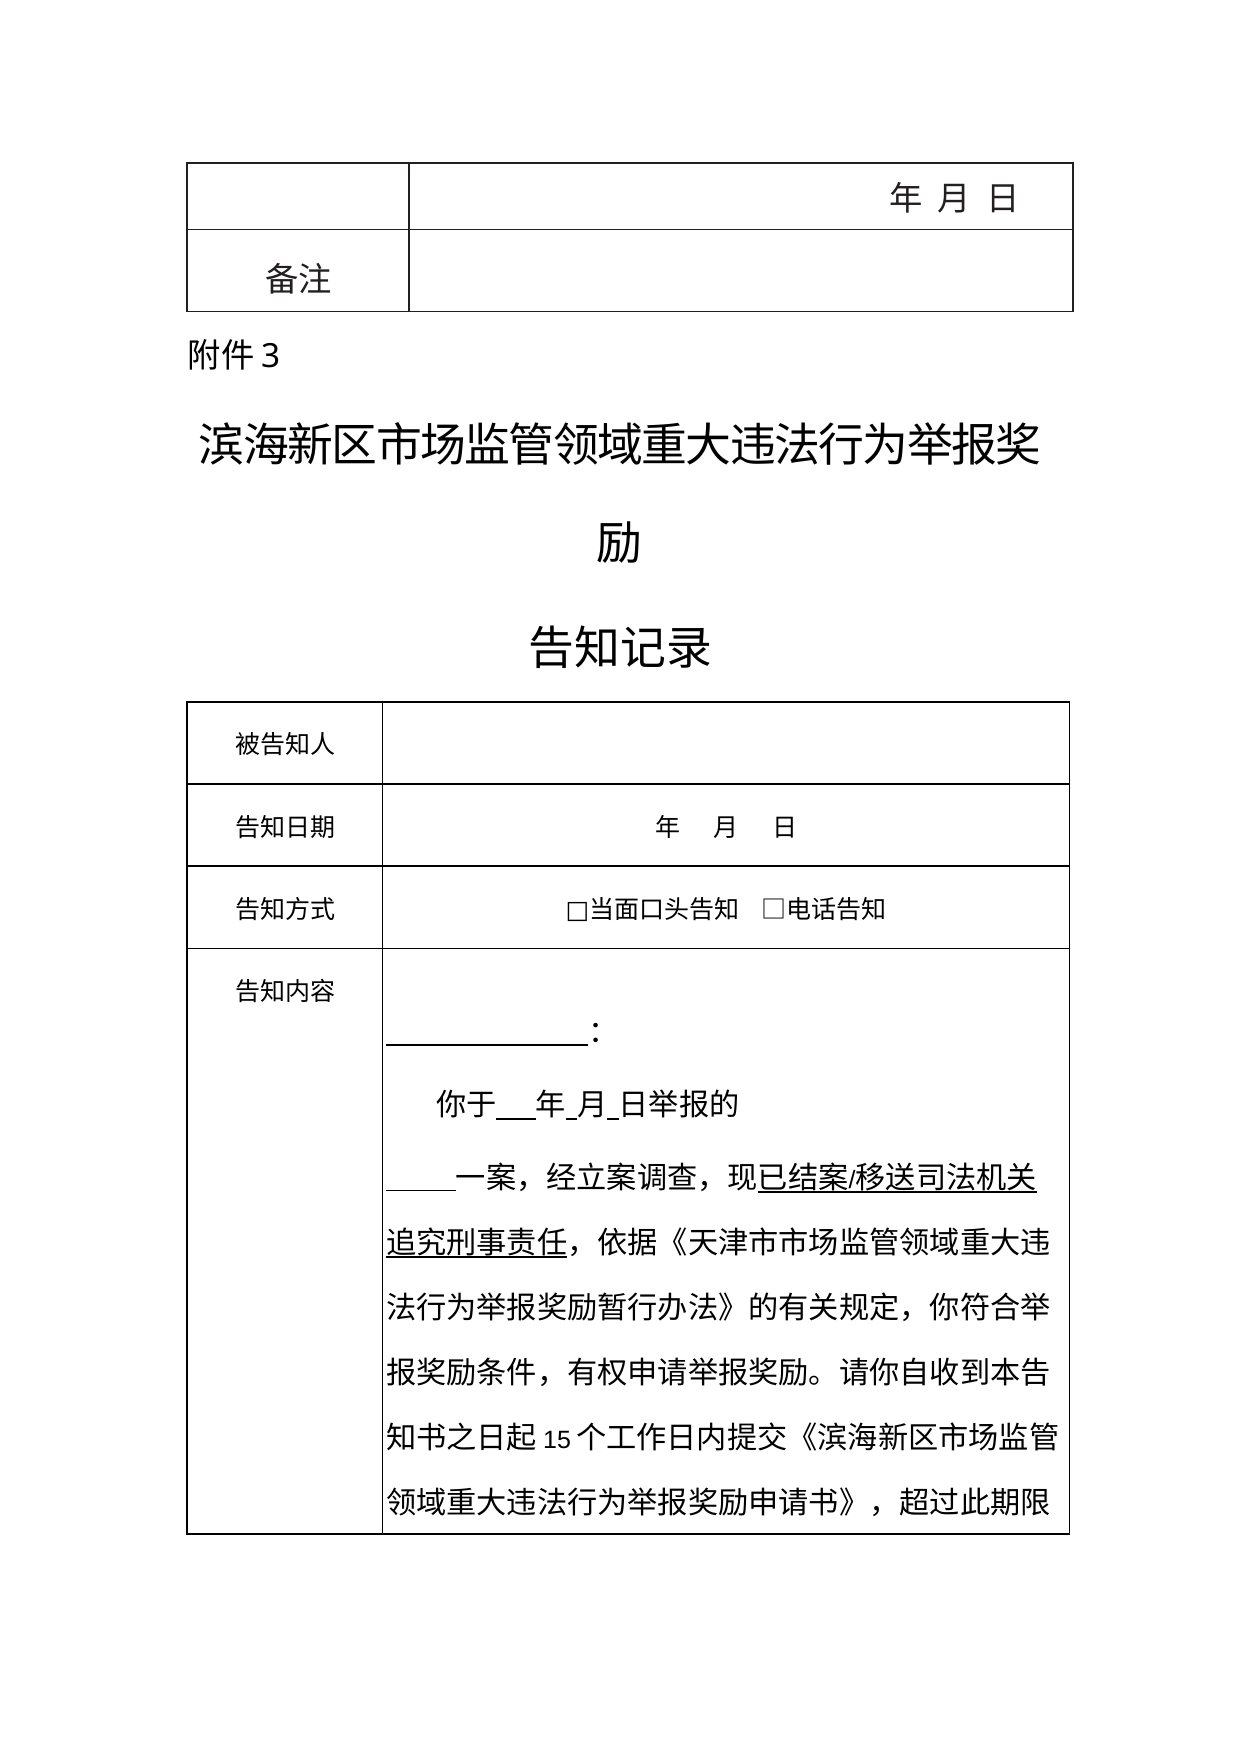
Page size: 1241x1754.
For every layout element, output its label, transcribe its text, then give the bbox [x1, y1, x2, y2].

table_cell 见证人 [188, 164, 408, 228]
table_cell （签名或者盖章） 年 月 日 [410, 164, 1072, 228]
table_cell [383, 949, 1069, 1533]
text 告知记录 [187, 596, 1053, 693]
text 滨海新区市场监管领域重大违法行为举报奖励 [187, 393, 1053, 588]
text 附件3 [187, 320, 1053, 385]
table_cell 告知方式 [188, 867, 382, 948]
table_cell 告知内容 [188, 949, 382, 1533]
table_cell 告知日期 [188, 785, 382, 865]
table_header 被告知人 [188, 703, 382, 783]
table_cell □当面口头告知 □电话告知 [383, 867, 1069, 948]
table_cell 年 月 日 [383, 785, 1069, 865]
table_cell [410, 230, 1072, 311]
table_header [383, 703, 1069, 783]
table_cell 备注 [188, 230, 408, 311]
